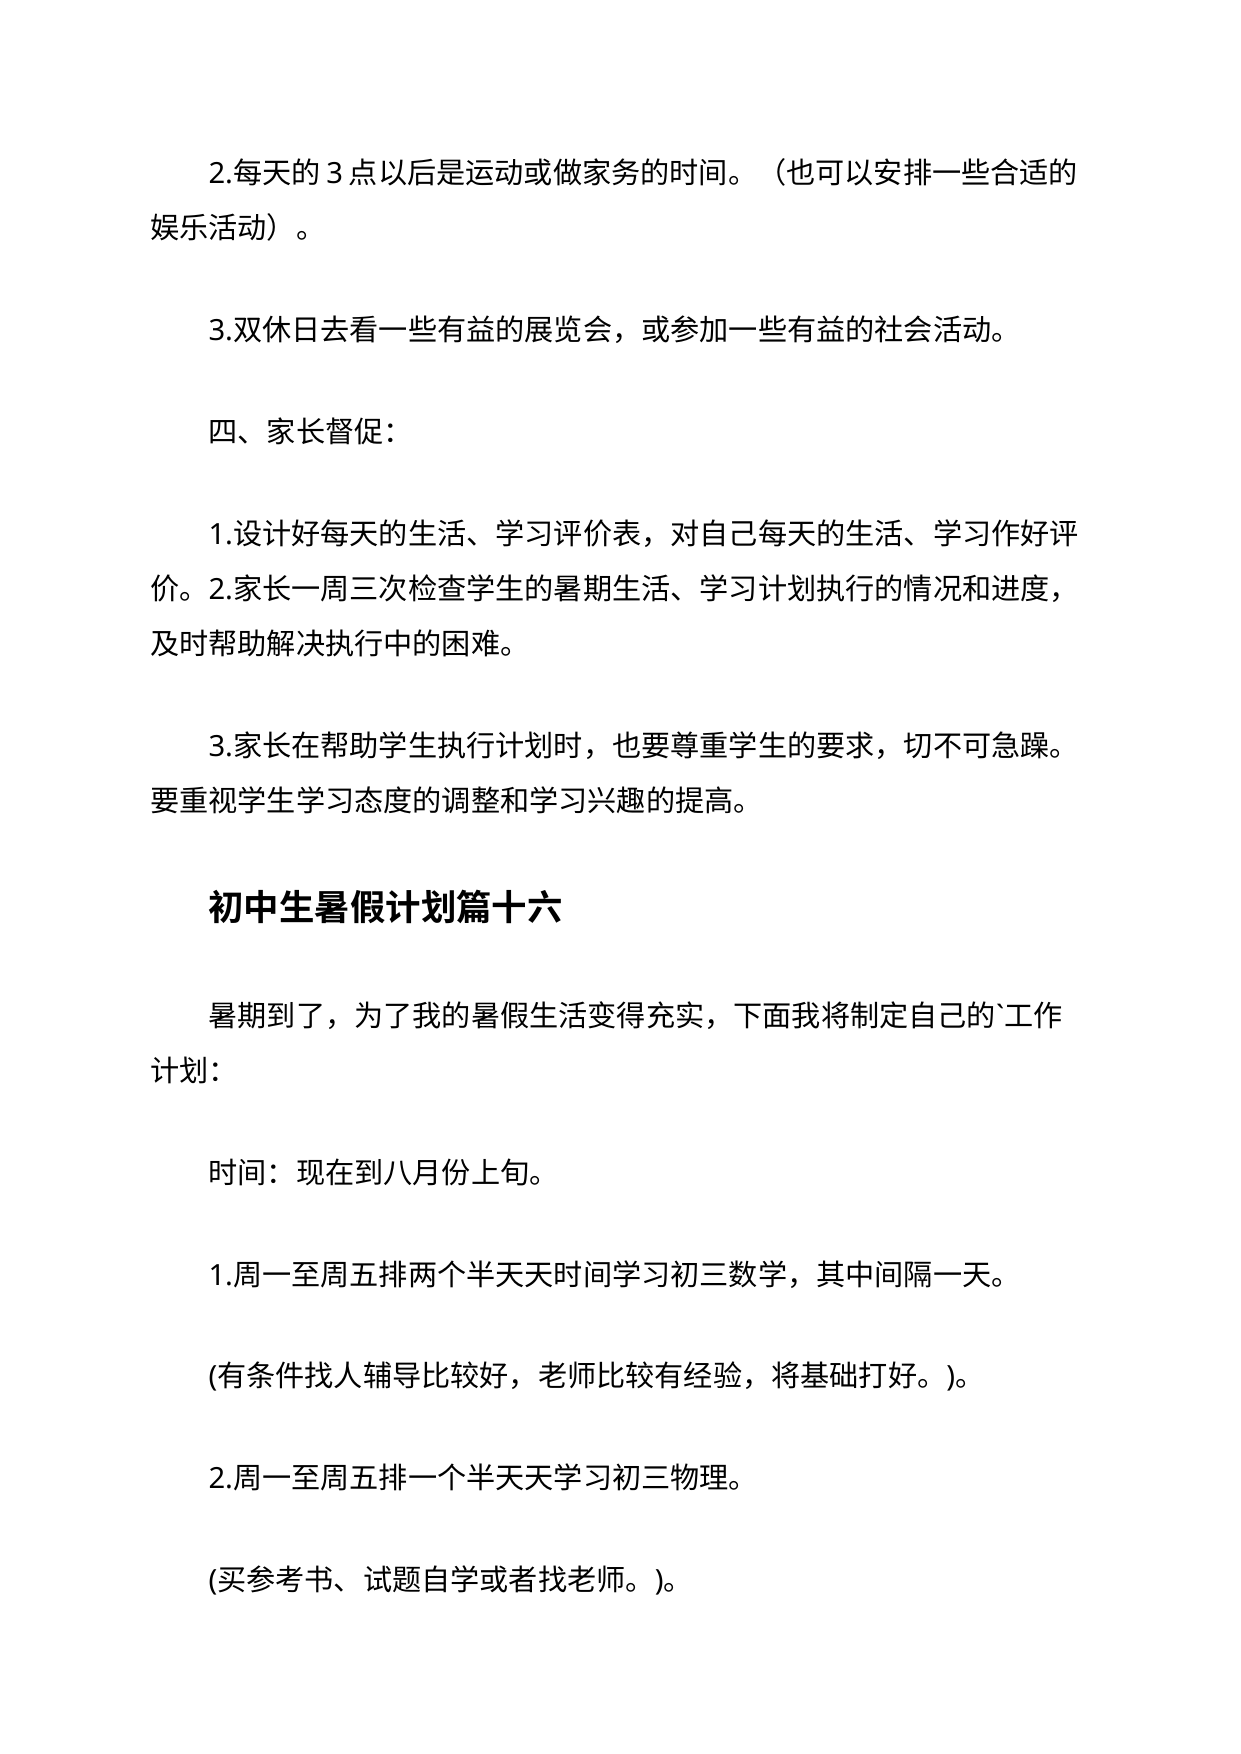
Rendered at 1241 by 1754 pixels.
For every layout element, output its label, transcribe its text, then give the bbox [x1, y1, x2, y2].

text 2.每天的3点以后是运动或做家务的时间。（也可以安排一些合适的娱乐活动）。 [150, 150, 1090, 247]
text 时间：现在到八月份上旬。 [150, 1149, 1090, 1192]
text 暑期到了，为了我的暑假生活变得充实，下面我将制定自己的`工作计划： [150, 992, 1090, 1090]
text (买参考书、试题自学或者找老师。)。 [150, 1557, 1090, 1599]
text (有条件找人辅导比较好，老师比较有经验，将基础打好。)。 [150, 1353, 1090, 1395]
text 2.周一至周五排一个半天天学习初三物理。 [150, 1455, 1090, 1497]
text 1.周一至周五排两个半天天时间学习初三数学，其中间隔一天。 [150, 1251, 1090, 1293]
text 3.家长在帮助学生执行计划时，也要尊重学生的要求，切不可急躁。要重视学生学习态度的调整和学习兴趣的提高。 [150, 722, 1090, 819]
text 四、家长督促： [150, 409, 1090, 451]
text 3.双休日去看一些有益的展览会，或参加一些有益的社会活动。 [150, 307, 1090, 349]
text 初中生暑假计划篇十六 [150, 879, 1090, 930]
text 1.设计好每天的生活、学习评价表，对自己每天的生活、学习作好评价。2.家长一周三次检查学生的暑期生活、学习计划执行的情况和进度，及时帮助解决执行中的困难。 [150, 511, 1090, 663]
